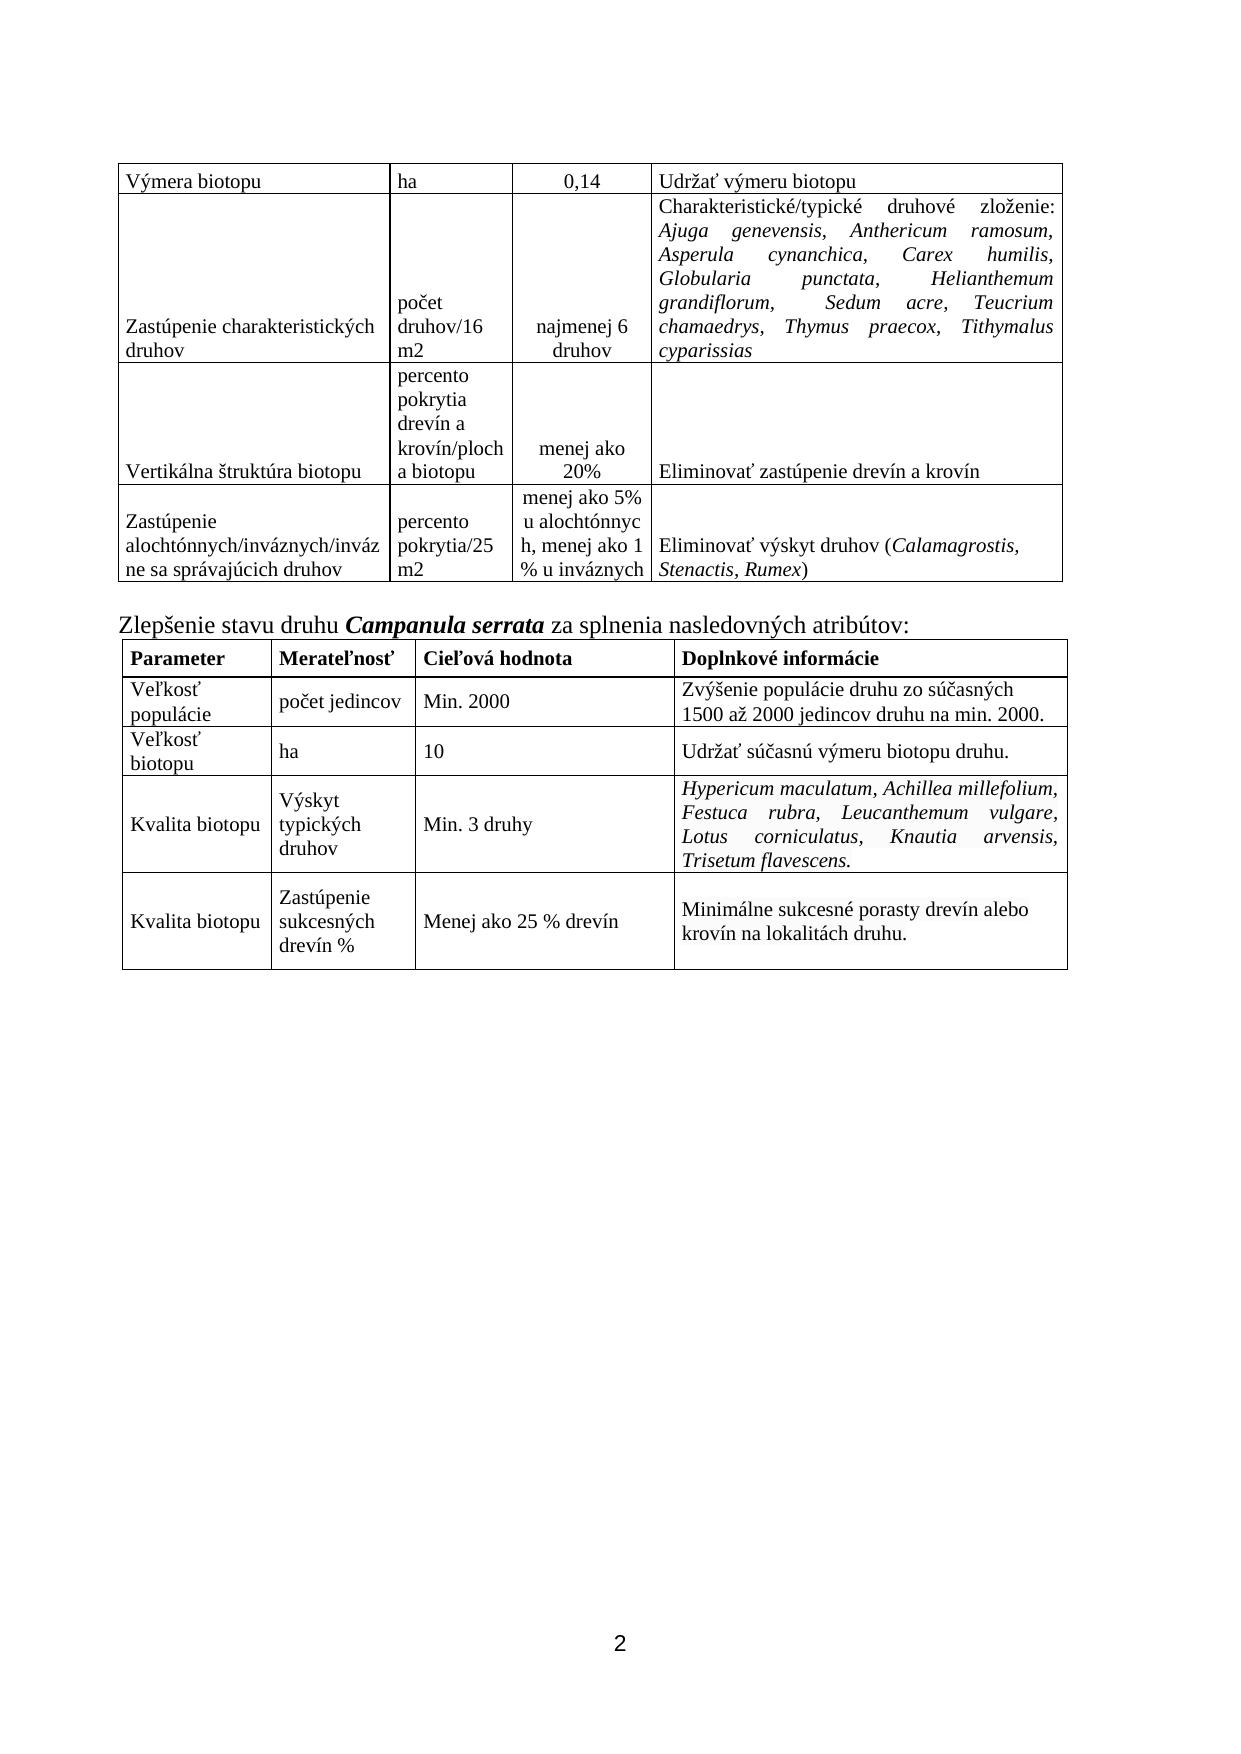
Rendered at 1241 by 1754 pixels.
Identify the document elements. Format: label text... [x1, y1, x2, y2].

table_cell Udržať výmeru biotopu [652, 164, 1062, 193]
table_cell Zastúpenie sukcesných drevín % [272, 873, 415, 969]
table_cell počet druhov/16 m2 [391, 194, 512, 362]
table_cell Veľkosť populácie [123, 678, 271, 726]
table_header Parameter [123, 640, 271, 676]
table_cell Udržať súčasnú výmeru biotopu druhu. [675, 727, 1067, 775]
table_cell ha [391, 164, 512, 193]
table_cell Zastúpenie alochtónnych/inváznych/invázne sa správajúcich druhov [119, 485, 389, 581]
table_header Doplnkové informácie [675, 640, 1067, 676]
table_cell Menej ako 25 % drevín [416, 873, 674, 969]
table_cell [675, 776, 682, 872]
table_cell percento pokrytia drevín a krovín/plocha biotopu [391, 363, 512, 483]
table_cell menej ako 20% [513, 363, 651, 483]
table_cell počet jedincov [272, 678, 415, 726]
table_cell Veľkosť biotopu [123, 727, 271, 775]
table_cell Zvýšenie populácie druhu zo súčasných 1500 až 2000 jedincov druhu na min. 2000. [675, 678, 1067, 726]
table_cell 10 [416, 727, 674, 775]
table_cell Výmera biotopu [119, 164, 389, 193]
table_cell Eliminovať výskyt druhov (Calamagrostis, Stenactis, Rumex) [652, 485, 1062, 581]
table_header Cieľová hodnota [416, 640, 674, 676]
text Zlepšenie stavu druhu Campanula serrata za splnenia nasledovných atribútov: [118, 611, 1092, 639]
table_cell Minimálne sukcesné porasty drevín alebo krovín na lokalitách druhu. [675, 873, 1067, 969]
table_cell menej ako 5% u alochtónnych, menej ako 1 % u inváznych [513, 485, 651, 581]
table_cell Min. 3 druhy [416, 776, 674, 872]
table_cell Výskyt typických druhov [272, 776, 415, 872]
table_cell Eliminovať zastúpenie drevín a krovín [652, 363, 1062, 483]
table_cell najmenej 6 druhov [513, 194, 651, 362]
table_header Merateľnosť [272, 640, 415, 676]
table_cell Hypericum maculatum, Achillea millefolium, Festuca rubra, Leucanthemum vulgare, Lotus corniculatus, Knautia arvensis, Trisetum flavescens. [852, 776, 1067, 872]
table_cell 0,14 [513, 164, 651, 193]
table_cell Charakteristické/typické druhové zloženie: Ajuga genevensis, Anthericum ramosum, Asperula cynanchica, Carex humilis, Globularia punctata, Helianthemum grandiflorum, Sedum acre, Teucrium chamaedrys, Thymus praecox, Tithymalus cyparissias [652, 194, 1062, 362]
table_cell Min. 2000 [416, 678, 674, 726]
table_cell Kvalita biotopu [123, 873, 271, 969]
table_cell Zastúpenie charakteristických druhov [119, 194, 389, 362]
table_cell Vertikálna štruktúra biotopu [119, 363, 389, 483]
table_cell Kvalita biotopu [123, 776, 271, 872]
table_cell percento pokrytia/25 m2 [391, 485, 512, 581]
table_cell ha [272, 727, 415, 775]
